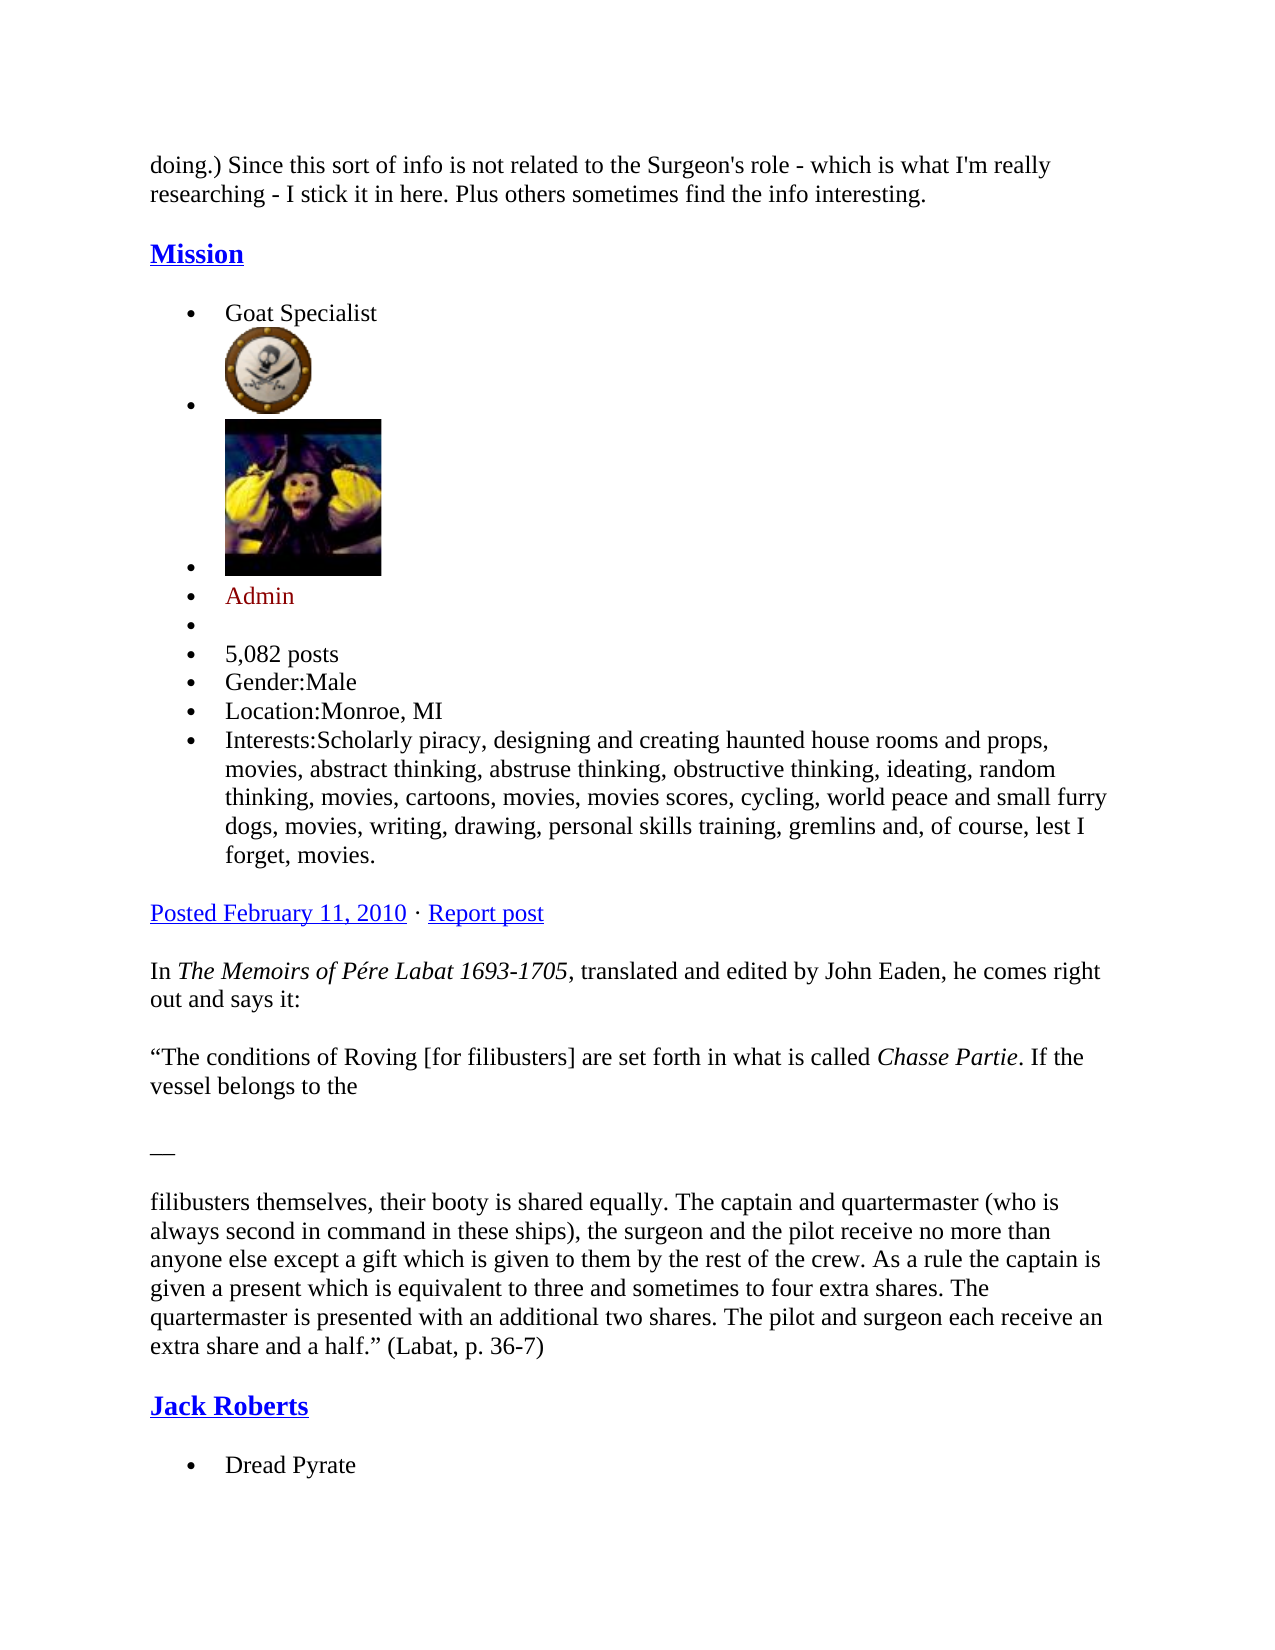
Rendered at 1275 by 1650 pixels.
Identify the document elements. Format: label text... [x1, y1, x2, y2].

text __ [150, 1129, 1125, 1158]
list Location:Monroe, MI [187, 696, 1125, 725]
list 5,082 posts [187, 639, 1125, 667]
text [150, 150, 1125, 207]
text filibusters themselves, their booty is shared equally. The captain and quartermaster (who is always second in command in these ships), the surgeon and the pilot receive no more than anyone else except a gift which is given to them by the rest of the crew. As a rule the captain is given a present which is equivalent to three and sometimes to four extra shares. The quartermaster is presented with an additional two shares. The pilot and surgeon each receive an extra share and a half.” (Labat, p. 36-7) [150, 1187, 1125, 1359]
text In The Memoirs of Pére Labat 1693-1705, translated and edited by John Eaden, he comes right out and says it: [150, 956, 1125, 1013]
picture [225, 419, 382, 576]
list Dread Pyrate [187, 1450, 1125, 1479]
picture [225, 327, 312, 414]
text “The conditions of Roving [for filibusters] are set forth in what is called Chasse Partie. If the vessel belongs to the [150, 1042, 1125, 1100]
text Posted February 11, 2010 · Report post [150, 898, 1125, 927]
text Jack Roberts [150, 1389, 1125, 1421]
text Mission [150, 237, 1125, 269]
list Admin [187, 581, 1125, 610]
list Gender:Male [187, 667, 1125, 696]
list Goat Specialist [187, 298, 1125, 327]
list Interests:Scholarly piracy, designing and creating haunted house rooms and props, movies, abstract thinking, abstruse thinking, obstructive thinking, ideating, random thinking, movies, cartoons, movies, movies scores, cycling, world peace and small furry dogs, movies, writing, drawing, personal skills training, gremlins and, of course, lest I forget, movies. [187, 725, 1125, 869]
